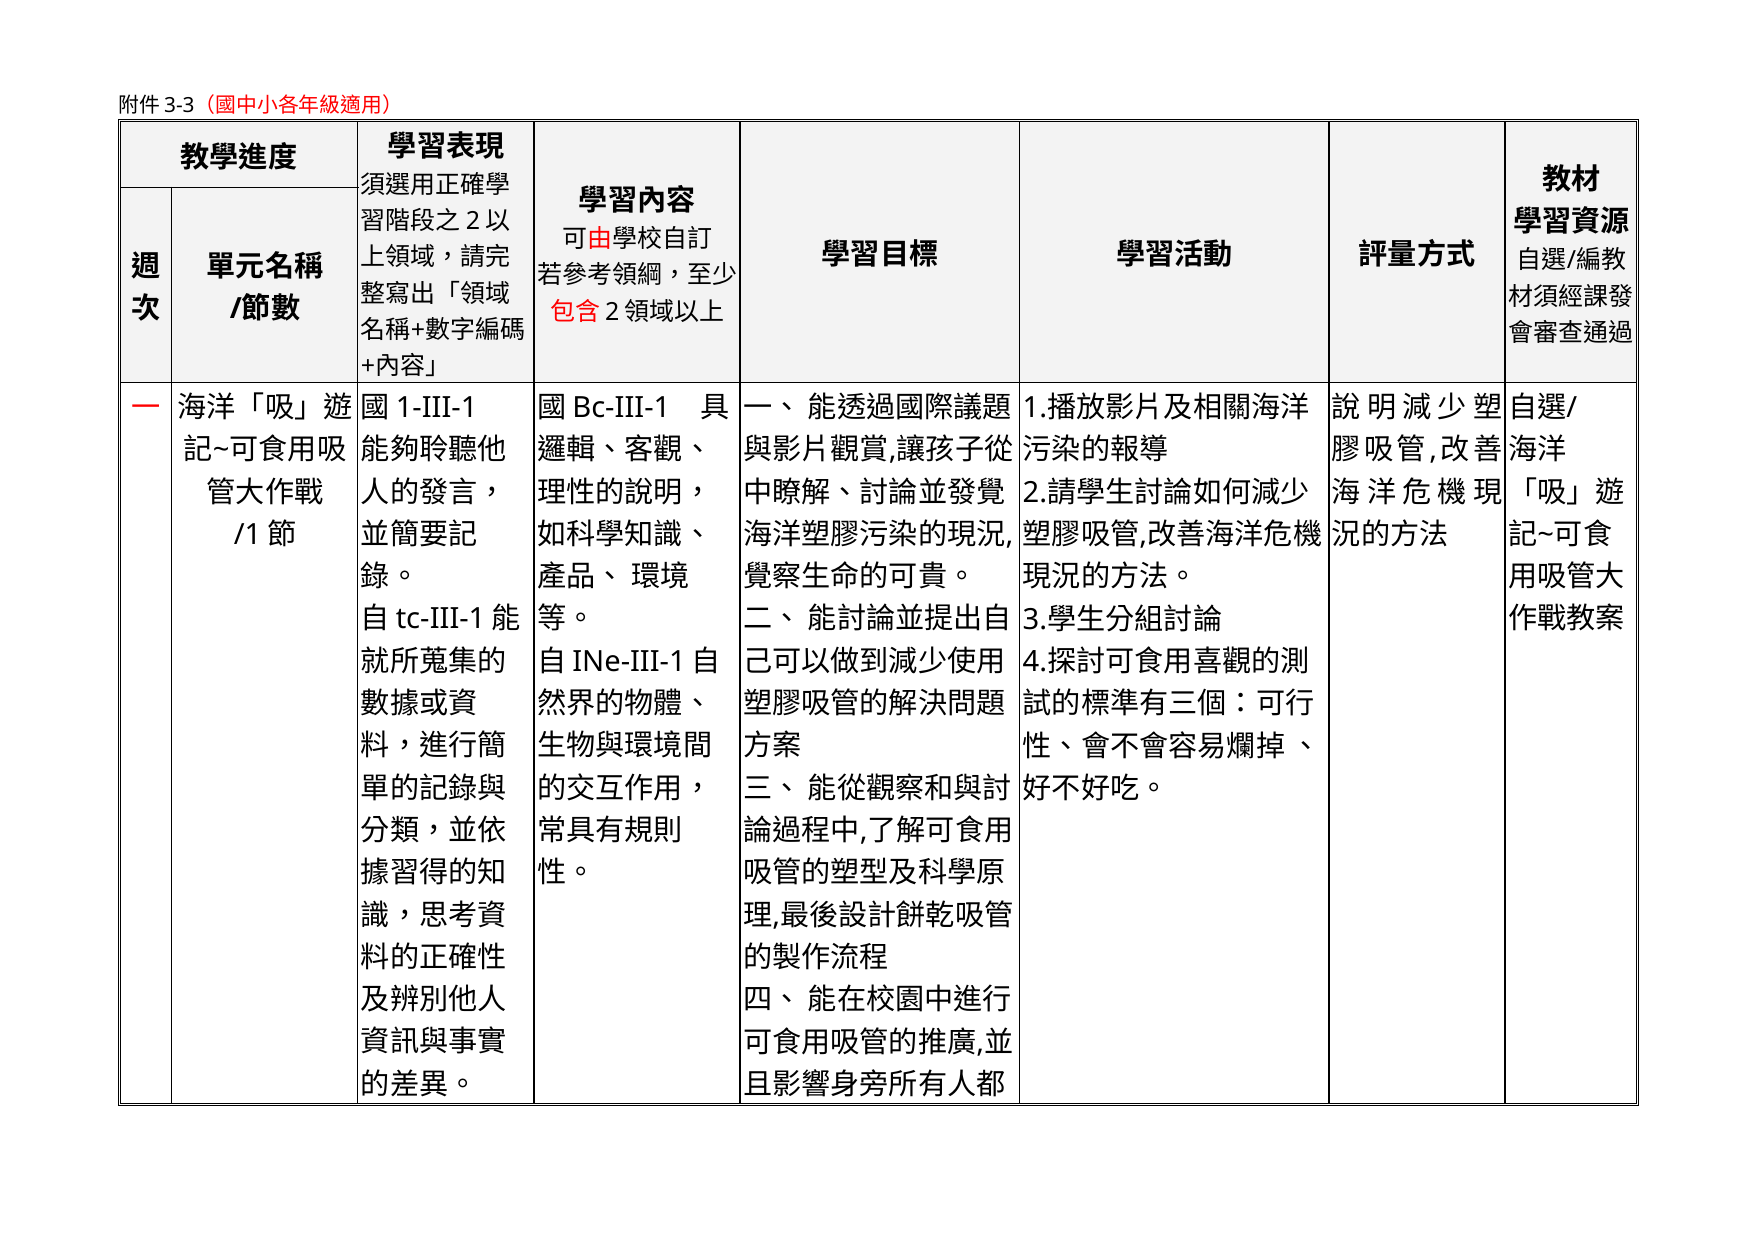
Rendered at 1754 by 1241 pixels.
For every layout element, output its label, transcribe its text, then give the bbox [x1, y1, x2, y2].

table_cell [535, 383, 739, 1103]
table_header 學習活動 [1020, 122, 1328, 382]
table_cell 週次 [121, 188, 171, 382]
table_cell 說明減少塑膠吸管,改善海洋危機現況的方法 [1330, 383, 1504, 1103]
table_header 教學進度 [121, 122, 357, 187]
table_cell 單元名稱 /節數 [172, 188, 357, 382]
table_cell 一 [121, 383, 171, 1103]
table_header 評量方式 [1330, 122, 1504, 382]
table_header 學習目標 [741, 122, 1019, 382]
table_cell 自選/ 海洋「吸」遊記~可食用吸管大作戰教案 [1506, 383, 1636, 1103]
table_header 學習內容 可由學校自訂 若參考領綱，至少包含2領域以上 [535, 122, 739, 382]
table_header 學習表現 須選用正確學習階段之2以上領域，請完整寫出「領域名稱+數字編碼+內容」 [358, 122, 533, 382]
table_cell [358, 383, 533, 1103]
table_cell 海洋「吸」遊記~可食用吸管大作戰 /1節 [172, 383, 357, 1103]
table_header 教材 學習資源 自選/編教材須經課發會審查通過 [1506, 122, 1636, 382]
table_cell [741, 383, 1019, 1103]
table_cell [1020, 383, 1328, 1103]
